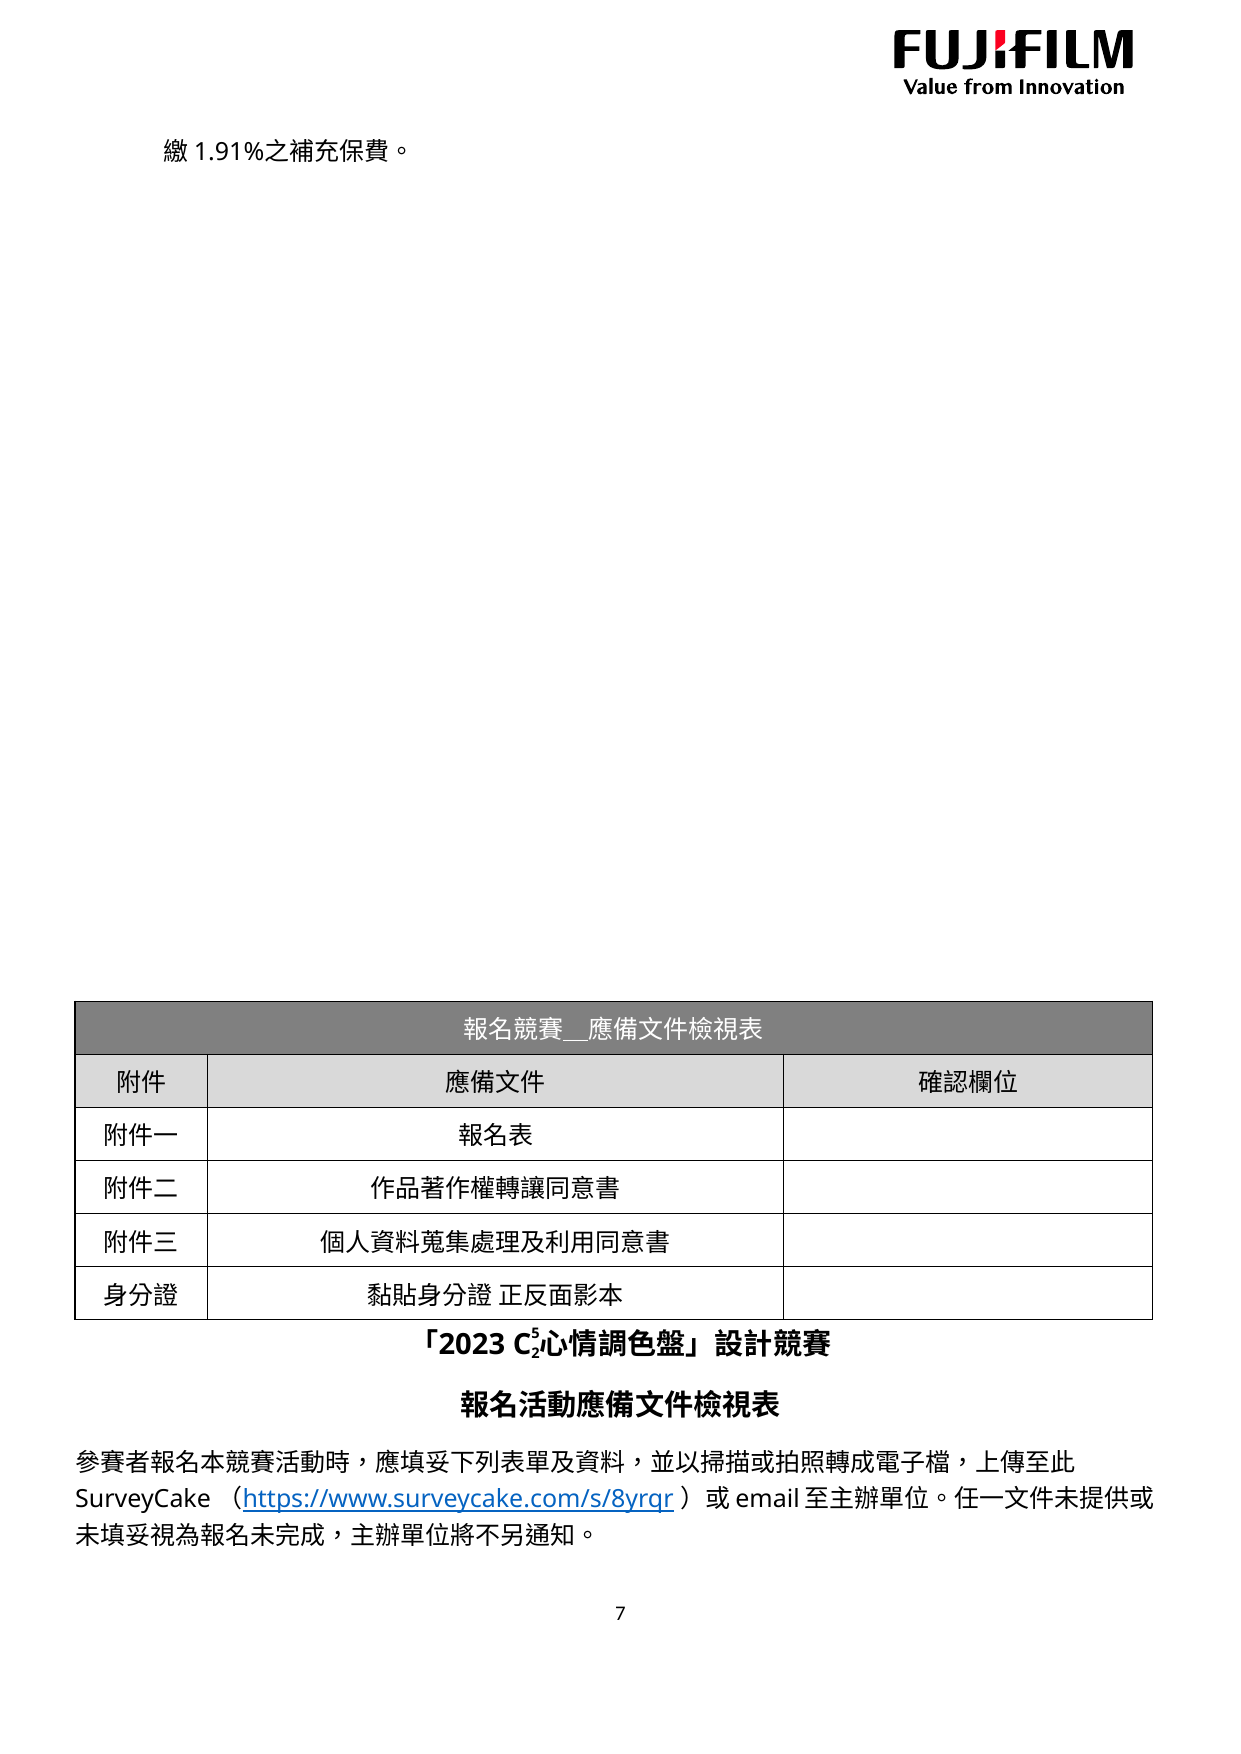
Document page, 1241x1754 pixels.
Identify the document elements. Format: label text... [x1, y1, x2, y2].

text 「2023 C5 2心情調色盤」設計競賽 [75, 1320, 1165, 1363]
table_cell 作品著作權轉讓同意書 [208, 1161, 783, 1213]
table_cell 身分證 [76, 1267, 207, 1319]
text 報名活動應備文件檢視表 [75, 1382, 1165, 1424]
table_cell 附件三 [76, 1214, 207, 1266]
table_cell 附件一 [76, 1108, 207, 1160]
table_cell 報名表 [208, 1108, 783, 1160]
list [75, 126, 1165, 169]
table_cell 個人資料蒐集處理及利用同意書 [208, 1214, 783, 1266]
table_header 報名競賽＿應備文件檢視表 [76, 1002, 1152, 1054]
table_cell 附件 [76, 1055, 207, 1107]
table_cell 附件二 [76, 1161, 207, 1213]
text 參賽者報名本競賽活動時，應填妥下列表單及資料，並以掃描或拍照轉成電子檔，上傳至此SurveyCake （https://www.surveycake.com/s/8yrqr ）或email至主辦單位。任一文件未提供或未填妥視為報名未完成，主辦單位將不另通知。 [75, 1443, 1165, 1551]
table_cell [784, 1108, 1152, 1160]
table_cell [784, 1267, 1152, 1319]
table_cell [784, 1214, 1152, 1266]
table_cell 應備文件 [208, 1055, 783, 1107]
table_cell 確認欄位 [784, 1055, 1152, 1107]
table_cell [784, 1161, 1152, 1213]
table_cell 黏貼身分證 正反面影本 [208, 1267, 783, 1319]
